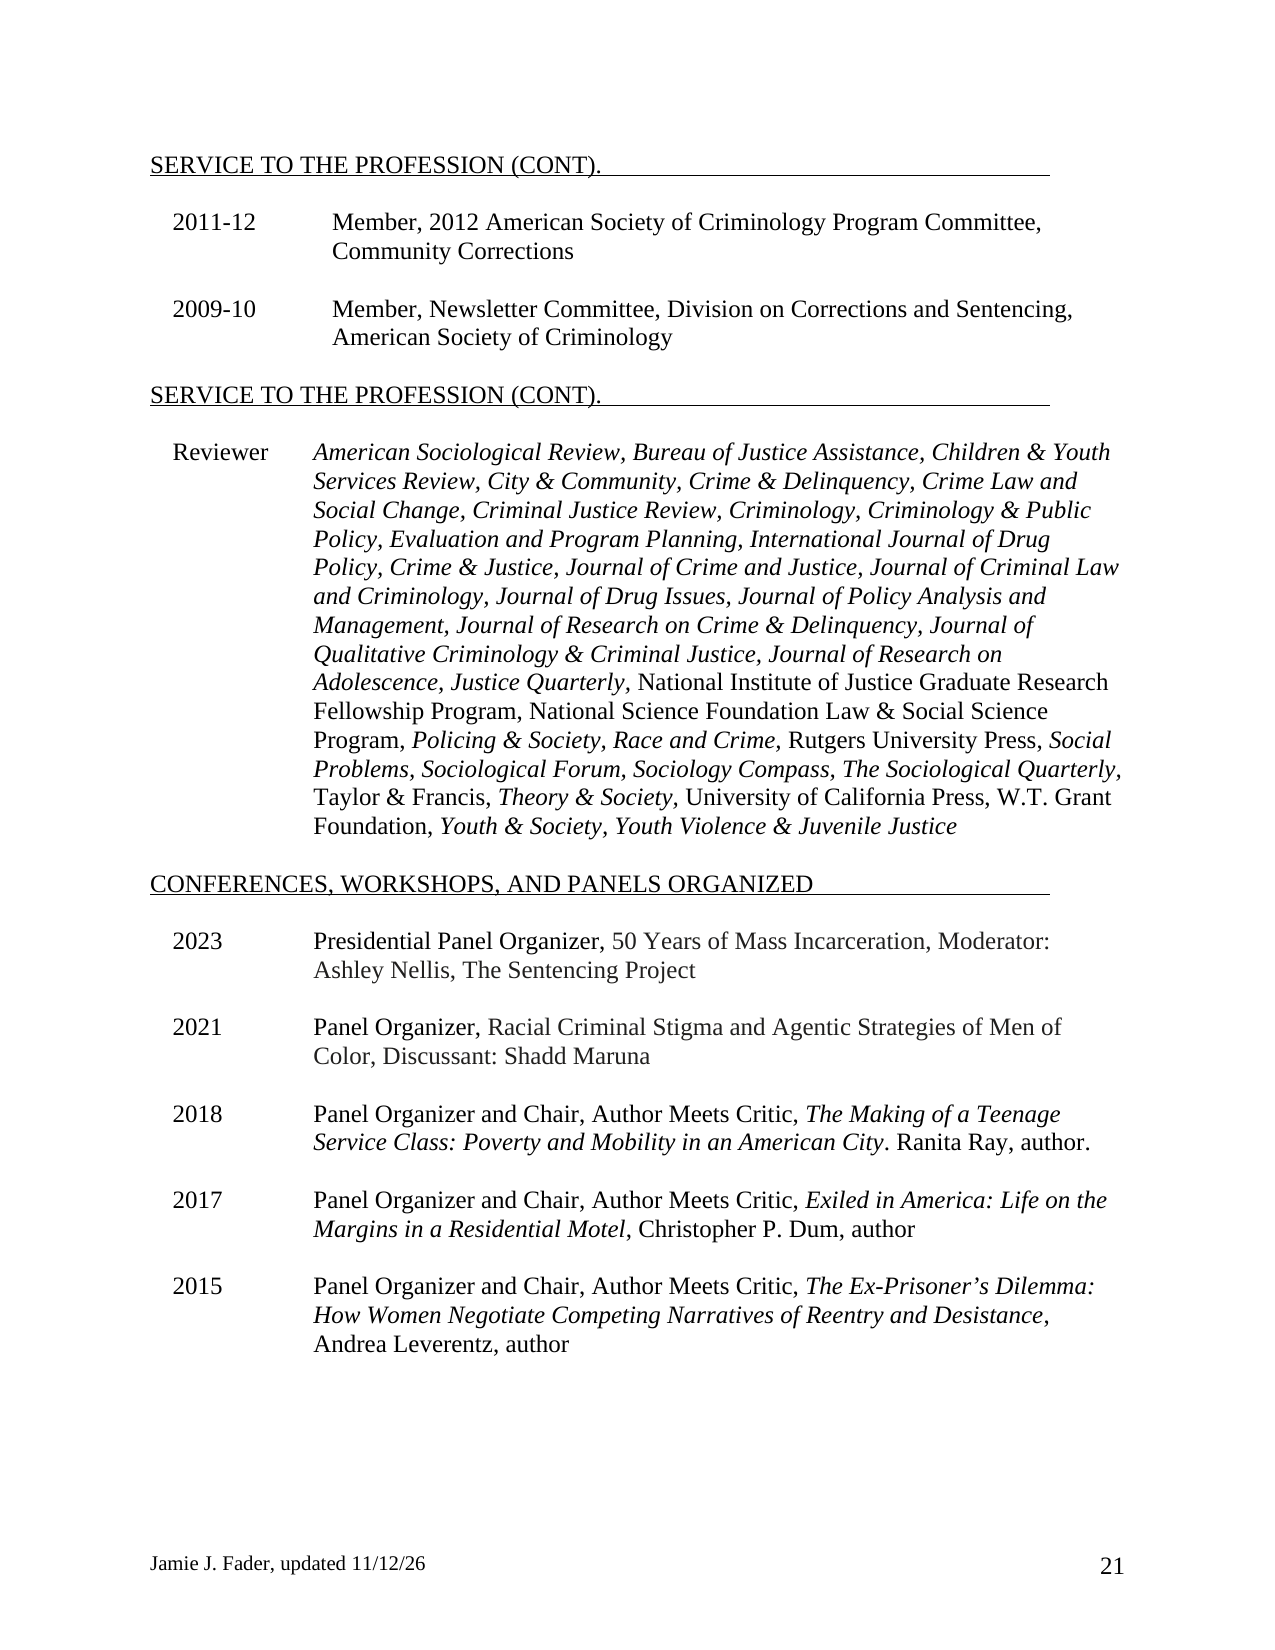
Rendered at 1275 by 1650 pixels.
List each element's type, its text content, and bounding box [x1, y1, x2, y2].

table_header Presidential Panel Organizer, 50 Years of Mass Incarceration, Moderator: Ashley Nellis, The Sentencing Project [302, 926, 1136, 1012]
table_header 2023 [161, 926, 302, 1012]
table_cell 2018 [161, 1099, 302, 1185]
table_cell 2015 [161, 1271, 302, 1386]
table_cell Panel Organizer and Chair, Author Meets Critic, The Ex-Prisoner’s Dilemma: How Women Negotiate Competing Narratives of Reentry and Desistance, Andrea Leverentz, author [302, 1271, 1136, 1386]
table_header 2011-12 [161, 208, 321, 294]
table_cell Panel Organizer and Chair, Author Meets Critic, The Making of a Teenage Service Class: Poverty and Mobility in an American City. Ranita Ray, author. [302, 1099, 1136, 1185]
table_cell Member, Newsletter Committee, Division on Corrections and Sentencing, American Society of Criminology [321, 294, 1136, 380]
table_cell 2021 [161, 1013, 302, 1099]
text SERVICE TO THE PROFESSION (CONT). [150, 380, 1125, 409]
text CONFERENCES, WORKSHOPS, AND PANELS ORGANIZED [150, 869, 1125, 897]
table_cell Panel Organizer, Racial Criminal Stigma and Agentic Strategies of Men of Color, Discussant: Shadd Maruna [302, 1013, 1136, 1099]
table_cell 2009-10 [161, 294, 321, 380]
table_header Member, 2012 American Society of Criminology Program Committee, Community Corrections [321, 208, 1136, 294]
table_header Reviewer [161, 438, 302, 840]
table_cell 2017 [161, 1185, 302, 1271]
table_cell Panel Organizer and Chair, Author Meets Critic, Exiled in America: Life on the Margins in a Residential Motel, Christopher P. Dum, author [302, 1185, 1136, 1271]
table_header American Sociological Review, Bureau of Justice Assistance, Children & Youth Services Review, City & Community, Crime & Delinquency, Crime Law and Social Change, Criminal Justice Review, Criminology, Criminology & Public Policy, Evaluation and Program Planning, International Journal of Drug Policy, Crime & Justice, Journal of Crime and Justice, Journal of Criminal Law and Criminology, Journal of Drug Issues, Journal of Policy Analysis and Management, Journal of Research on Crime & Delinquency, Journal of Qualitative Criminology & Criminal Justice, Journal of Research on Adolescence, Justice Quarterly, National Institute of Justice Graduate Research Fellowship Program, National Science Foundation Law & Social Science Program, Policing & Society, Race and Crime, Rutgers University Press, Social Problems, Sociological Forum, Sociology Compass, The Sociological Quarterly, Taylor & Francis, Theory & Society, University of California Press, W.T. Grant Foundation, Youth & Society, Youth Violence & Juvenile Justice [302, 438, 1136, 840]
text SERVICE TO THE PROFESSION (CONT). [150, 150, 1125, 179]
